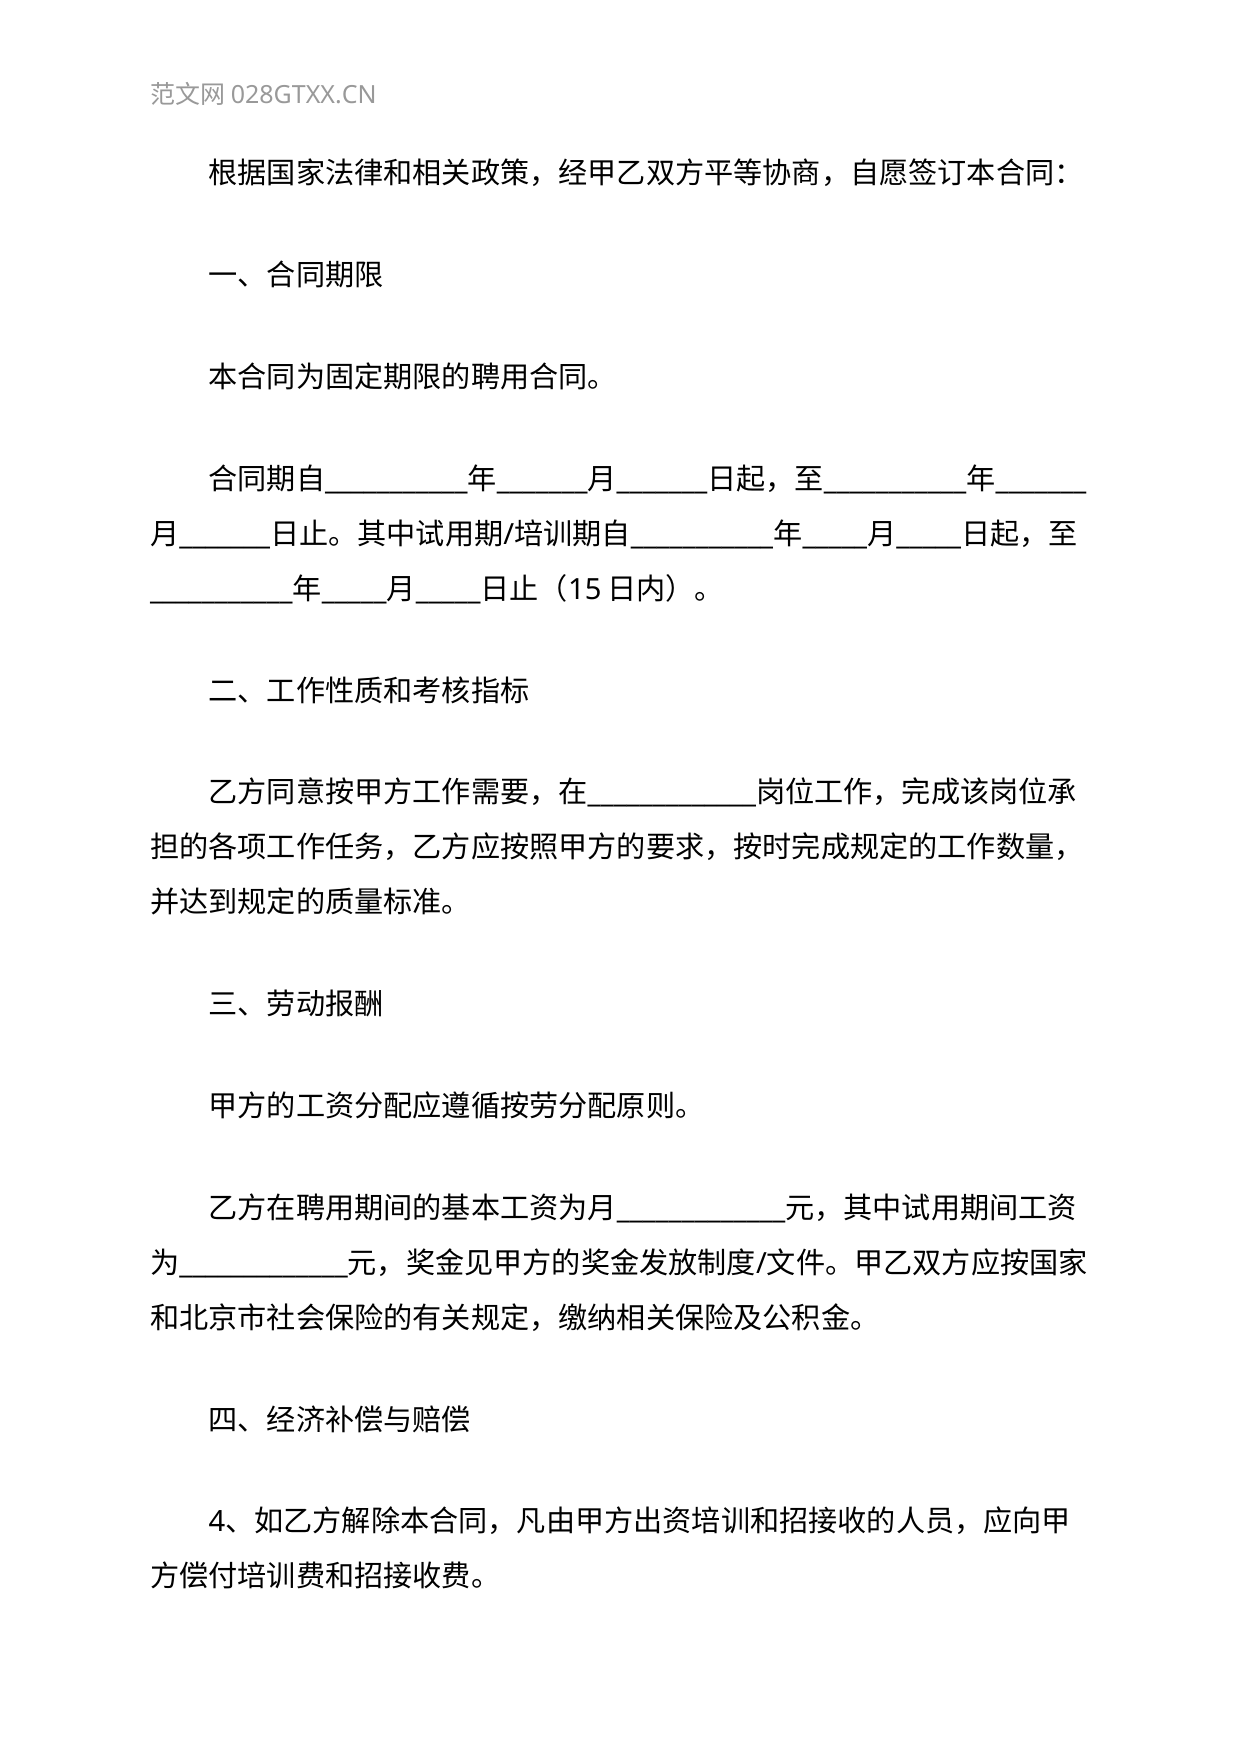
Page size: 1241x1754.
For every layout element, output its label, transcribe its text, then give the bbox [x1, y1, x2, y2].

text 一、合同期限 [150, 252, 1090, 294]
text 合同期自___________年_______月_______日起，至___________年_______月_______日止。其中试用期/培训期自___________年_____月_____日起，至___________年_____月_____日止（15日内）。 [150, 455, 1090, 608]
text 甲方的工资分配应遵循按劳分配原则。 [150, 1082, 1090, 1125]
text 根据国家法律和相关政策，经甲乙双方平等协商，自愿签订本合同： [150, 150, 1090, 192]
text 三、劳动报酬 [150, 981, 1090, 1023]
text 4、如乙方解除本合同，凡由甲方出资培训和招接收的人员，应向甲方偿付培训费和招接收费。 [150, 1498, 1090, 1595]
text 乙方同意按甲方工作需要，在_____________岗位工作，完成该岗位承担的各项工作任务，乙方应按照甲方的要求，按时完成规定的工作数量，并达到规定的质量标准。 [150, 769, 1090, 921]
text 二、工作性质和考核指标 [150, 667, 1090, 709]
text 本合同为固定期限的聘用合同。 [150, 353, 1090, 396]
text 乙方在聘用期间的基本工资为月_____________元，其中试用期间工资为_____________元，奖金见甲方的奖金发放制度/文件。甲乙双方应按国家和北京市社会保险的有关规定，缴纳相关保险及公积金。 [150, 1184, 1090, 1337]
text 四、经济补偿与赔偿 [150, 1396, 1090, 1438]
